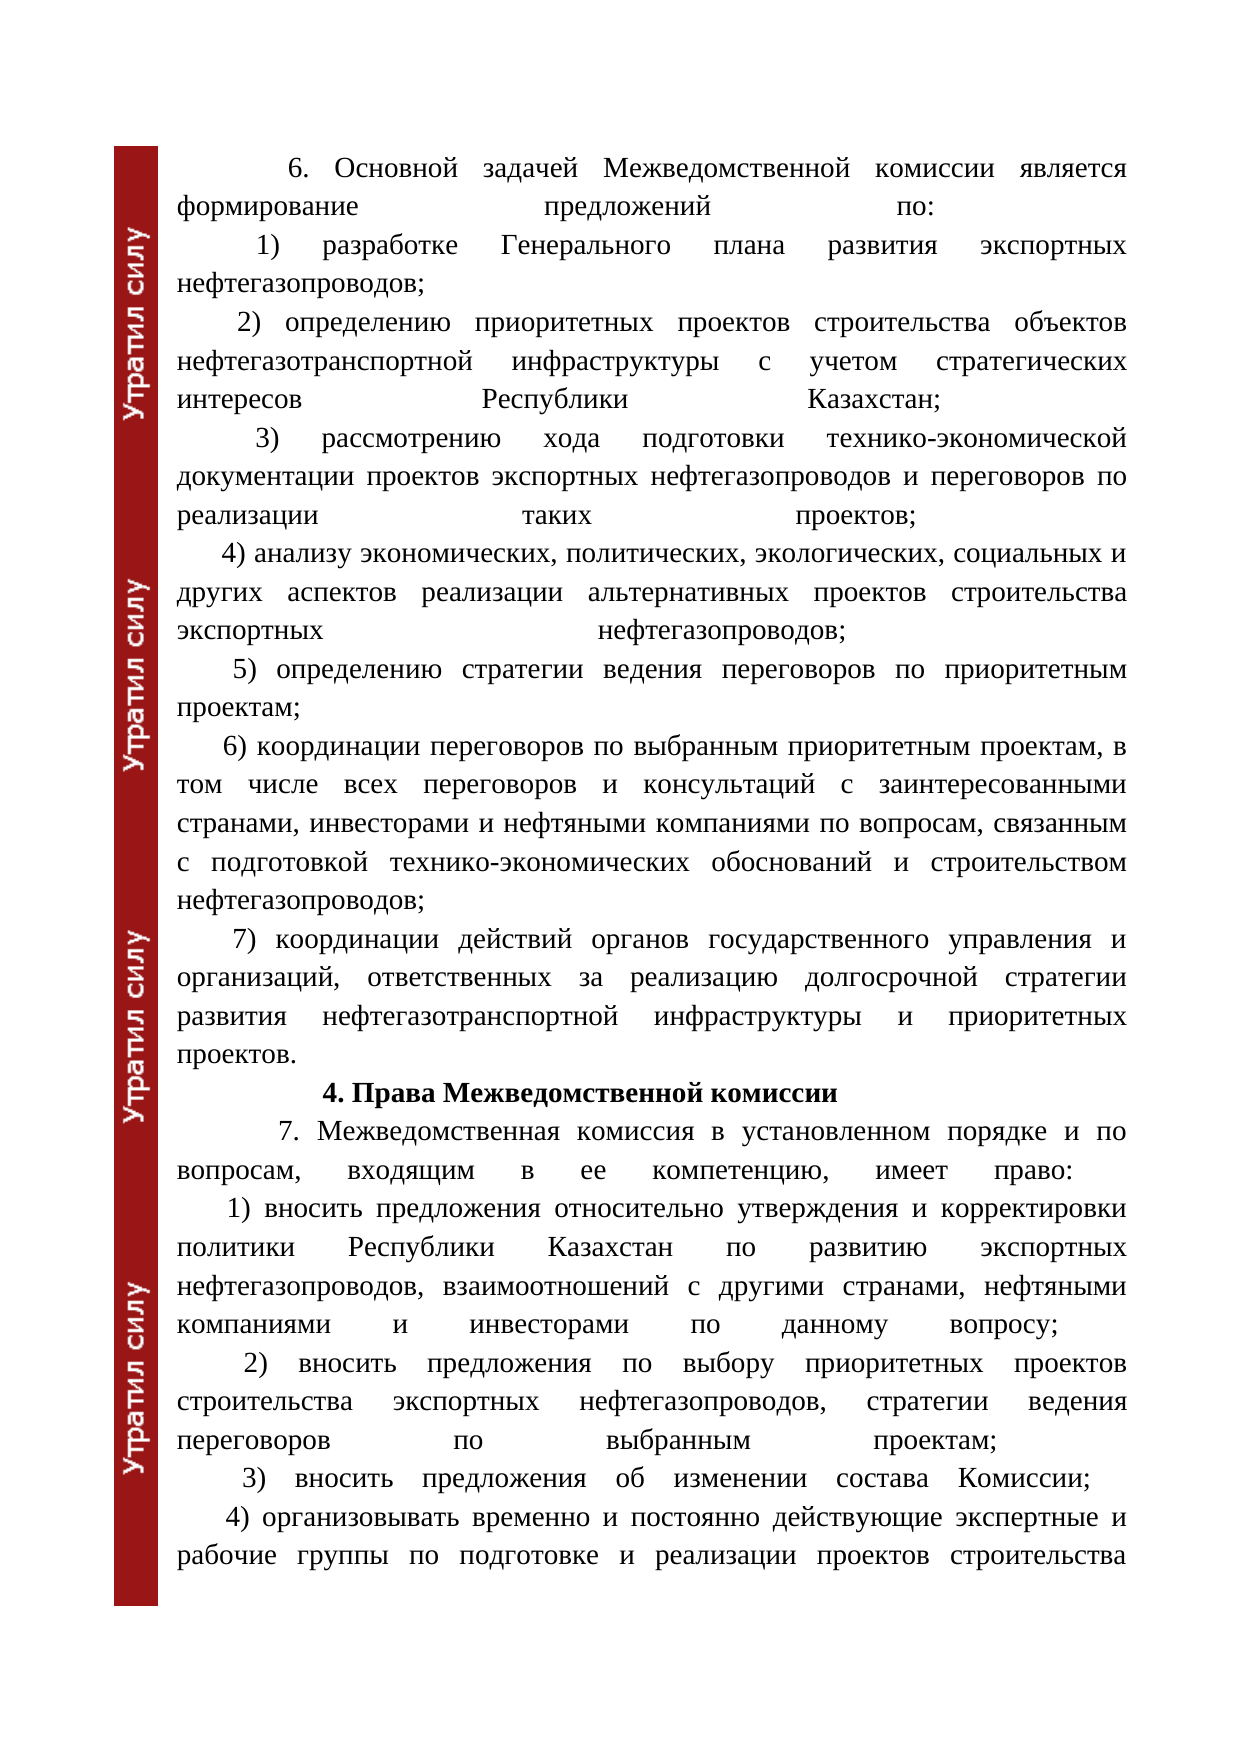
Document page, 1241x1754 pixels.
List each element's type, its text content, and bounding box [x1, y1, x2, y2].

picture [114, 1070, 158, 1075]
picture [114, 146, 158, 150]
picture [114, 1108, 158, 1113]
text 6. Основной задачей Межведомственной комиссии является формирование предложений по: 1) разработке Генерального плана развития экспортных нефтегазопроводов; 2) определению приоритетных проектов строительства объектов нефтегазотранспортной инфраструктуры с учетом стратегических интересов Республики Казахстан; 3) рассмотрению хода подготовки технико-экономической документации проектов экспортных нефтегазопроводов и переговоров по реализации таких проектов; 4) анализу экономических, политических, экологических, социальных и других аспектов реализации альтернативных проектов строительства экспортных нефтегазопроводов; 5) определению стратегии ведения переговоров по приоритетным проектам; 6) координации переговоров по выбранным приоритетным проектам, в том числе всех переговоров и консультаций с заинтересованными странами, инвесторами и нефтяными компаниями по вопросам, связанным с подготовкой технико-экономических обоснований и строительством нефтегазопроводов; 7) координации действий органов государственного управления и организаций, ответственных за реализацию долгосрочной стратегии развития нефтегазотранспортной инфраструктуры и приоритетных проектов. [112, 150, 1128, 1070]
picture [114, 1571, 158, 1606]
text 4. Права Межведомственной комиссии [112, 1075, 1128, 1108]
